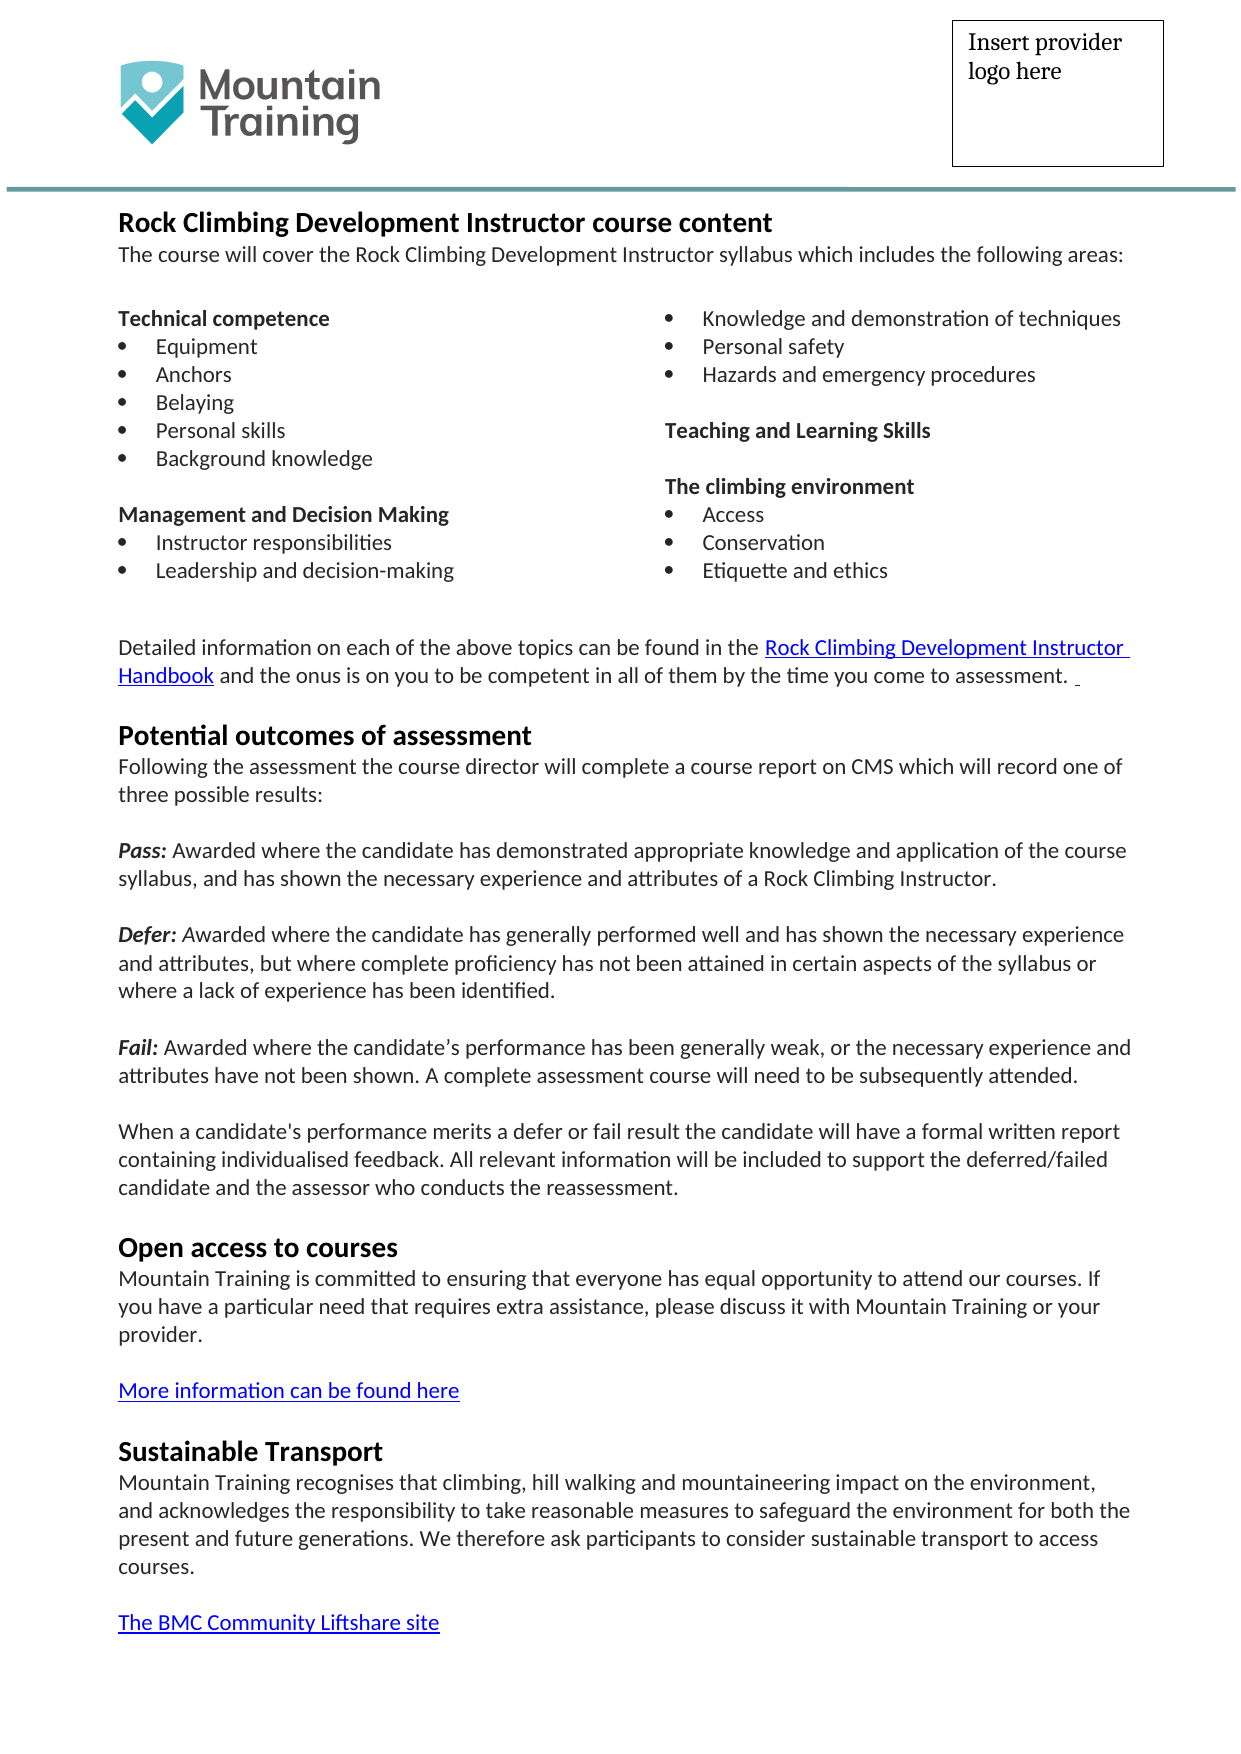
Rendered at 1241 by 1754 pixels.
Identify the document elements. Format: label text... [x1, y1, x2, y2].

list Access [665, 500, 1137, 528]
list Etiquette and ethics [665, 556, 1137, 584]
text Potential outcomes of assessment [118, 717, 1137, 752]
text Open access to courses [118, 1229, 1137, 1264]
picture [118, 59, 382, 147]
list Anchors [118, 360, 590, 388]
text The BMC Community Liftshare site [118, 1608, 1137, 1636]
list Hazards and emergency procedures [665, 360, 1137, 388]
text Technical competence [118, 304, 590, 332]
text When a candidate's performance merits a defer or fail result the candidate will have a formal written report containing individualised feedback. All relevant information will be included to support the deferred/failed candidate and the assessor who conducts the reassessment. [118, 1117, 1137, 1201]
list Equipment [118, 332, 590, 360]
list Background knowledge [118, 444, 590, 472]
list Leadership and decision-making [118, 556, 590, 584]
text More information can be found here [118, 1377, 1137, 1404]
list Belaying [118, 388, 590, 416]
text The course will cover the Rock Climbing Development Instructor syllabus which includes the following areas: [118, 240, 1137, 268]
list Personal skills [118, 416, 590, 444]
text Pass: Awarded where the candidate has demonstrated appropriate knowledge and application of the course syllabus, and has shown the necessary experience and attributes of a Rock Climbing Instructor. Defer: Awarded where the candidate has generally performed well and has shown the necessary experience and attributes, but where complete proficiency has not been attained in certain aspects of the syllabus or where a lack of experience has been identified. Fail: Awarded where the candidate’s performance has been generally weak, or the necessary experience and attributes have not been shown. A complete assessment course will need to be subsequently attended. [118, 837, 1137, 1089]
text Mountain Training is committed to ensuring that everyone has equal opportunity to attend our courses. If you have a particular need that requires extra assistance, please discuss it with Mountain Training or your provider. [118, 1264, 1137, 1348]
text Teaching and Learning Skills [665, 416, 1137, 444]
text Management and Decision Making [118, 500, 590, 528]
text The climbing environment [665, 472, 1137, 500]
list Knowledge and demonstration of techniques [665, 304, 1137, 332]
text Rock Climbing Development Instructor course content [118, 204, 1137, 240]
text Following the assessment the course director will complete a course report on CMS which will record one of three possible results: [118, 752, 1137, 808]
list Personal safety [665, 332, 1137, 360]
text Mountain Training recognises that climbing, hill walking and mountaineering impact on the environment, and acknowledges the responsibility to take reasonable measures to safeguard the environment for both the present and future generations. We therefore ask participants to consider sustainable transport to access courses. [118, 1468, 1137, 1580]
text Sustainable Transport [118, 1433, 1137, 1468]
list Instructor responsibilities [118, 528, 590, 556]
text Detailed information on each of the above topics can be found in the Rock Climbing Development Instructor Handbook and the onus is on you to be competent in all of them by the time you come to assessment. [118, 633, 1137, 689]
list Conservation [665, 528, 1137, 556]
